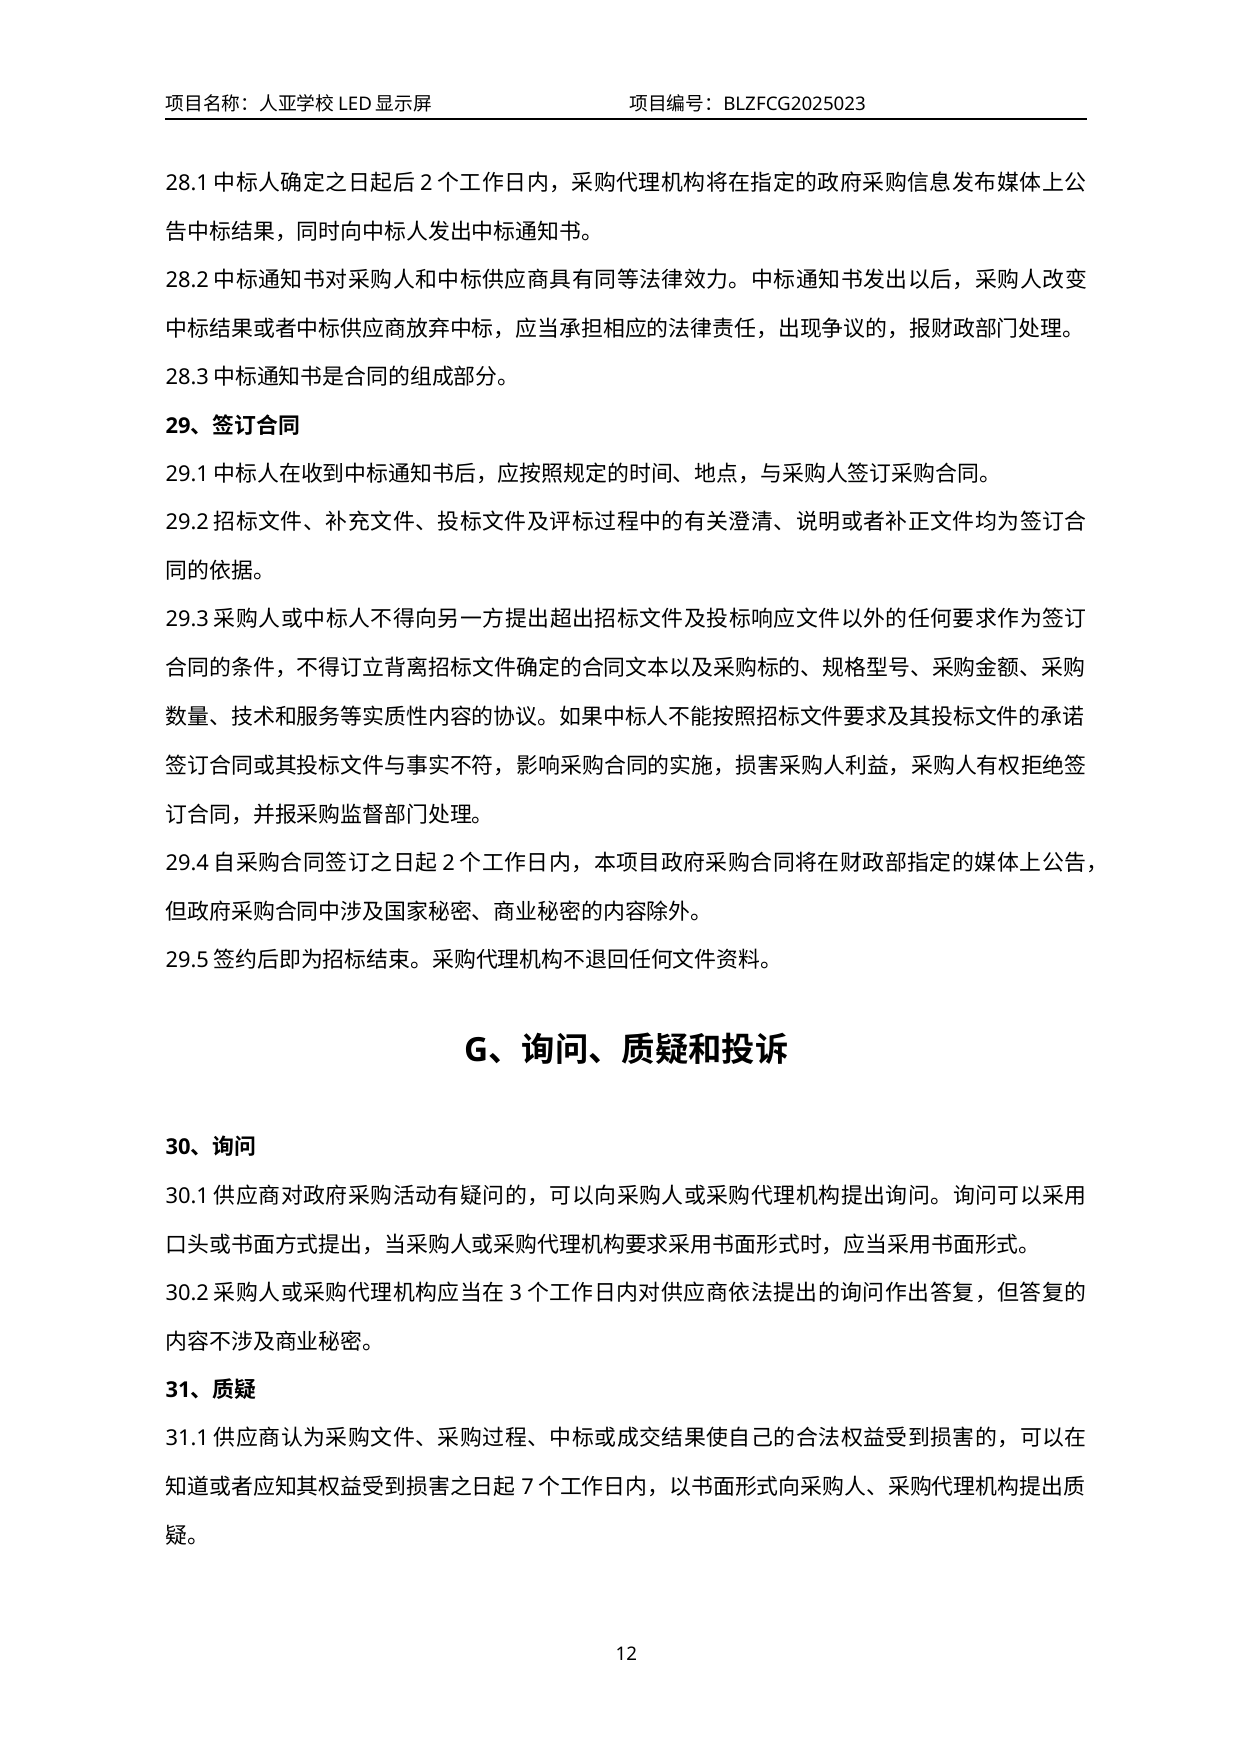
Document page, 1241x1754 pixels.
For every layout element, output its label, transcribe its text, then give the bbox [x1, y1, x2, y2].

text 29.5签约后即为招标结束。采购代理机构不退回任何文件资料。 [165, 942, 1087, 974]
text G、询问、质疑和投诉 [165, 1015, 1087, 1080]
text 31、质疑 [165, 1372, 1087, 1404]
text 29.4自采购合同签订之日起2个工作日内，本项目政府采购合同将在财政部指定的媒体上公告，但政府采购合同中涉及国家秘密、商业秘密的内容除外。 [165, 844, 1087, 926]
text 29、签订合同 [165, 407, 1087, 440]
text 28.3中标通知书是合同的组成部分。 [165, 359, 1087, 392]
text 29.3采购人或中标人不得向另一方提出超出招标文件及投标响应文件以外的任何要求作为签订合同的条件，不得订立背离招标文件确定的合同文本以及采购标的、规格型号、采购金额、采购数量、技术和服务等实质性内容的协议。如果中标人不能按照招标文件要求及其投标文件的承诺签订合同或其投标文件与事实不符，影响采购合同的实施，损害采购人利益，采购人有权拒绝签订合同，并报采购监督部门处理。 [165, 601, 1087, 829]
text 31.1供应商认为采购文件、采购过程、中标或成交结果使自己的合法权益受到损害的，可以在知道或者应知其权益受到损害之日起7个工作日内，以书面形式向采购人、采购代理机构提出质疑。 [165, 1420, 1087, 1550]
text 29.1中标人在收到中标通知书后，应按照规定的时间、地点，与采购人签订采购合同。 [165, 456, 1087, 488]
text 28.1中标人确定之日起后2个工作日内，采购代理机构将在指定的政府采购信息发布媒体上公告中标结果，同时向中标人发出中标通知书。 [165, 165, 1087, 246]
text 30.2采购人或采购代理机构应当在3个工作日内对供应商依法提出的询问作出答复，但答复的内容不涉及商业秘密。 [165, 1274, 1087, 1356]
text 29.2招标文件、补充文件、投标文件及评标过程中的有关澄清、说明或者补正文件均为签订合同的依据。 [165, 504, 1087, 585]
text 28.2中标通知书对采购人和中标供应商具有同等法律效力。中标通知书发出以后，采购人改变中标结果或者中标供应商放弃中标，应当承担相应的法律责任，出现争议的，报财政部门处理。 [165, 262, 1087, 343]
text 30.1供应商对政府采购活动有疑问的，可以向采购人或采购代理机构提出询问。询问可以采用口头或书面方式提出，当采购人或采购代理机构要求采用书面形式时，应当采用书面形式。 [165, 1177, 1087, 1259]
text 30、询问 [165, 1129, 1087, 1162]
